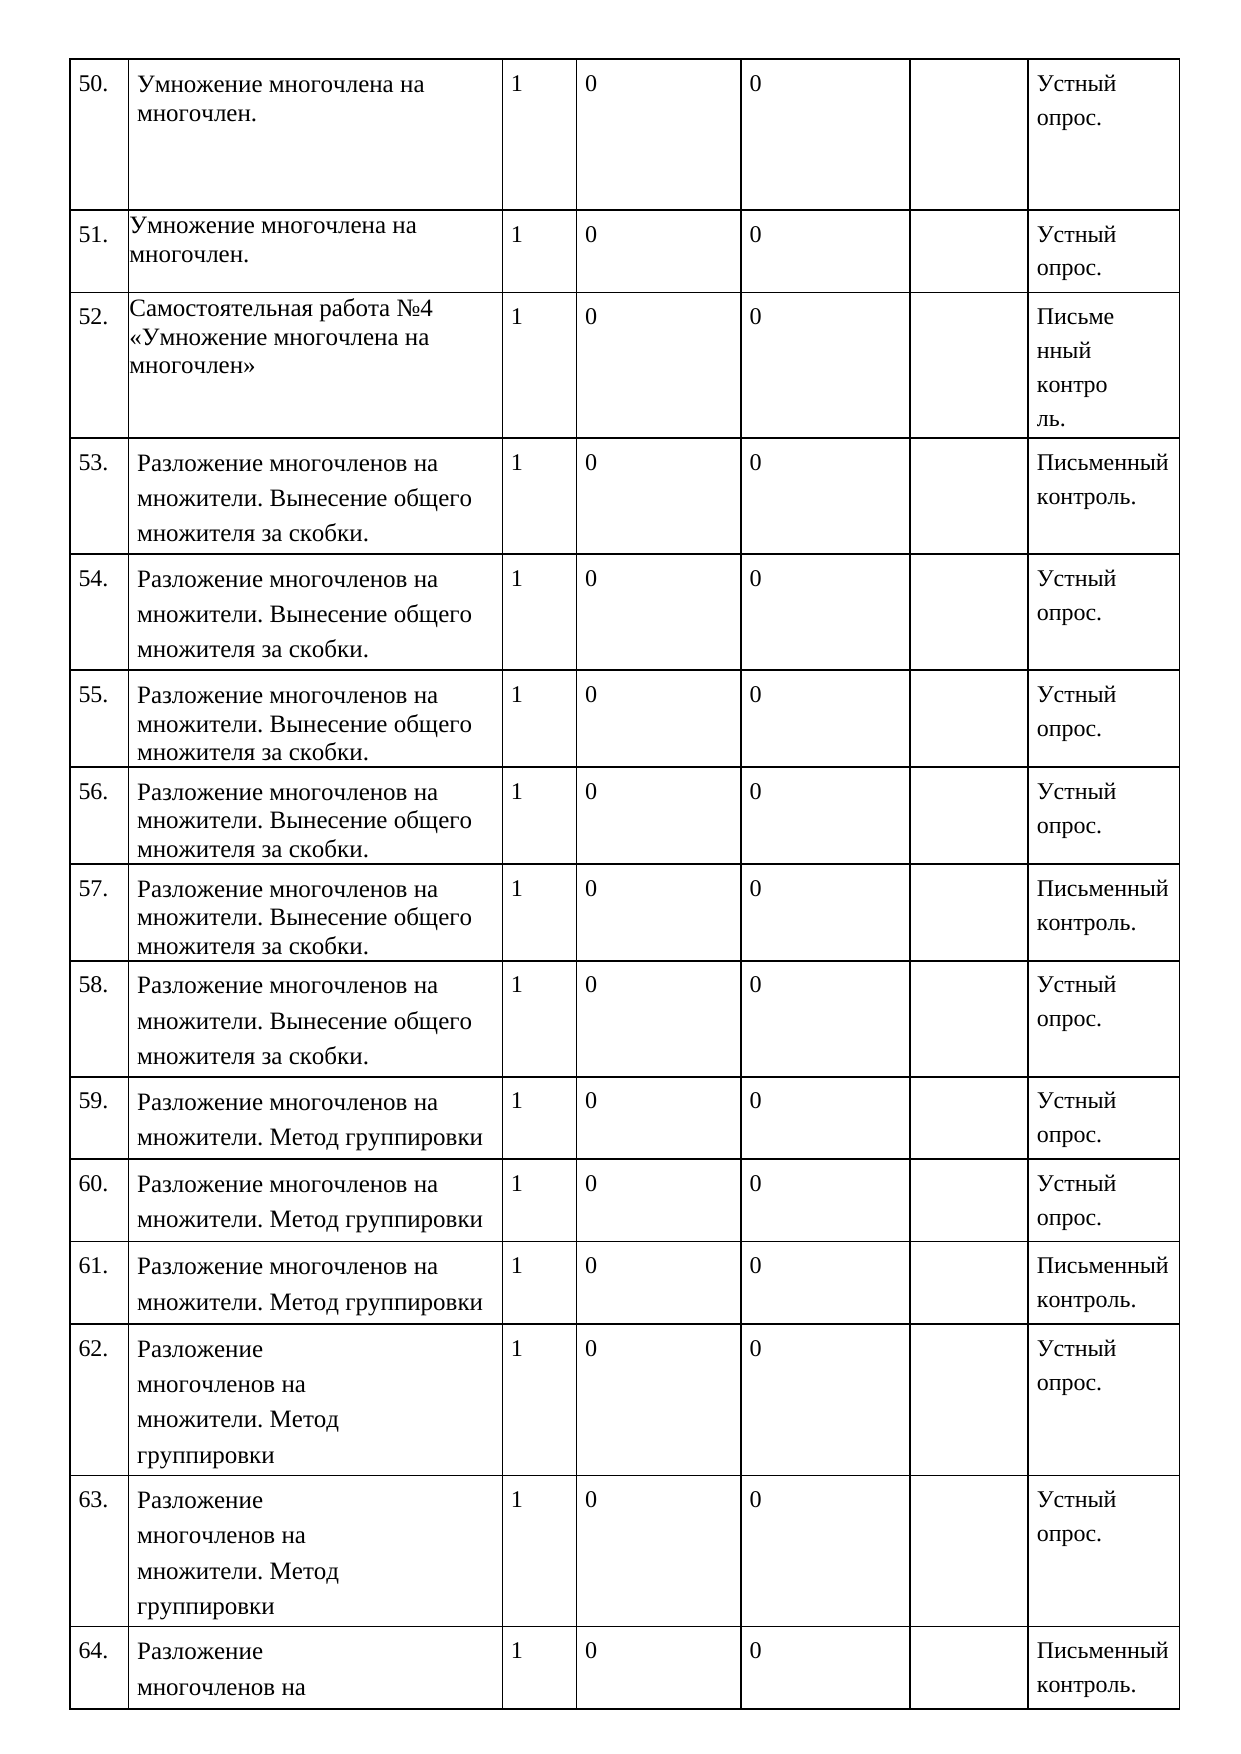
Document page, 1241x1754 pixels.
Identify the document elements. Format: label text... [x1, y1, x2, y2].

table_cell 1 [503, 555, 576, 669]
table_cell [911, 293, 1027, 437]
table_cell 0 [742, 671, 909, 766]
table_cell 1 [503, 1078, 576, 1158]
table_cell Письменный контроль. [1029, 439, 1179, 553]
table_cell 1 [503, 1325, 576, 1474]
table_cell 1 [503, 439, 576, 553]
table_cell [911, 962, 1027, 1076]
table_cell 0 [577, 671, 740, 766]
table_cell Разложение многочленов на множители. Вынесение общего множителя за скобки. [129, 768, 502, 863]
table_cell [129, 1325, 502, 1474]
table_cell [911, 555, 1027, 669]
table_cell [911, 439, 1027, 553]
table_cell 0 [577, 962, 740, 1076]
table_cell 55. [71, 671, 128, 766]
table_cell 0 [577, 1242, 740, 1323]
table_cell 0 [742, 293, 909, 437]
table_cell 0 [577, 865, 740, 960]
table_cell Письменный контроль. [1029, 865, 1179, 960]
table_cell 61. [71, 1242, 128, 1323]
table_cell Разложение многочленов на множители. Вынесение общего множителя за скобки. [129, 439, 502, 553]
table_cell 0 [742, 768, 909, 863]
table_cell Разложение многочленов на множители. Вынесение общего множителя за скобки. [129, 555, 502, 669]
table_cell [911, 671, 1027, 766]
table_cell 0 [742, 1242, 909, 1323]
table_cell Разложение многочленов на множители. Вынесение общего множителя за скобки. [129, 671, 502, 766]
table_cell Разложение многочленов на множители. Вынесение общего множителя за скобки. [129, 962, 502, 1076]
table_cell [911, 1627, 1027, 1708]
table_cell 0 [577, 439, 740, 553]
table_cell 0 [577, 1627, 740, 1708]
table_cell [129, 1476, 502, 1626]
table_cell Устный опрос. [1029, 60, 1179, 209]
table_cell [129, 60, 502, 209]
table_cell 57. [71, 865, 128, 960]
table_cell 56. [71, 768, 128, 863]
table_cell 1 [503, 1242, 576, 1323]
table_cell 0 [742, 211, 909, 291]
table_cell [129, 1242, 502, 1323]
table_cell Устный опрос. [1029, 671, 1179, 766]
table_cell 0 [742, 1476, 909, 1626]
table_cell Устный опрос. [1029, 1325, 1179, 1474]
table_cell [911, 211, 1027, 291]
table_cell 0 [742, 439, 909, 553]
table_cell [911, 1078, 1027, 1158]
table_cell 0 [577, 293, 740, 437]
table_cell Устный опрос. [1029, 962, 1179, 1076]
table_cell 54. [71, 555, 128, 669]
table_cell 50. [71, 60, 128, 209]
table_cell 0 [577, 60, 740, 209]
table_cell 60. [71, 1160, 128, 1241]
table_cell [911, 865, 1027, 960]
table_cell 58. [71, 962, 128, 1076]
table_cell 0 [577, 1476, 740, 1626]
table_cell 0 [742, 1078, 909, 1158]
table_cell 1 [503, 1160, 576, 1241]
table_cell [911, 60, 1027, 209]
table_cell Устный опрос. [1029, 1078, 1179, 1158]
table_cell Письменный контроль. [1029, 1242, 1179, 1323]
table_cell 0 [577, 211, 740, 291]
table_cell [911, 1160, 1027, 1241]
table_cell [911, 1476, 1027, 1626]
table_cell 63. [71, 1476, 128, 1626]
table_cell 0 [577, 1160, 740, 1241]
table_cell Разложение многочленов на множители. Метод группировки [129, 1160, 502, 1241]
table_cell 0 [742, 865, 909, 960]
table_cell 1 [503, 962, 576, 1076]
table_cell 1 [503, 1476, 576, 1626]
table_cell 0 [742, 1325, 909, 1474]
table_cell 1 [503, 671, 576, 766]
table_cell 0 [577, 768, 740, 863]
table_cell 0 [742, 962, 909, 1076]
table_cell 64. [71, 1627, 128, 1708]
table_cell 62. [71, 1325, 128, 1474]
table_cell 52. [71, 293, 128, 437]
table_cell 0 [577, 1325, 740, 1474]
table_cell 0 [742, 555, 909, 669]
table_cell 51. [71, 211, 128, 291]
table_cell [1029, 1627, 1179, 1708]
table_cell 0 [742, 1627, 909, 1708]
table_cell Разложение многочленов на множители. Метод группировки [129, 1078, 502, 1158]
table_cell Умножение многочлена на многочлен. [129, 211, 502, 291]
table_cell Устный опрос. [1029, 555, 1179, 669]
table_cell Самостоятельная работа №4 «Умножение многочлена на многочлен» [129, 293, 502, 437]
table_cell 1 [503, 293, 576, 437]
table_cell [911, 768, 1027, 863]
table_cell [911, 1242, 1027, 1323]
table_cell Устный опрос. [1029, 768, 1179, 863]
table_cell 1 [503, 211, 576, 291]
table_cell 59. [71, 1078, 128, 1158]
table_cell 1 [503, 60, 576, 209]
table_cell Устный опрос. [1029, 1476, 1179, 1626]
table_cell 0 [577, 1078, 740, 1158]
table_cell Устный опрос. [1029, 1160, 1179, 1241]
table_cell [911, 1325, 1027, 1474]
table_cell 0 [742, 60, 909, 209]
table_cell 53. [71, 439, 128, 553]
table_cell 1 [503, 865, 576, 960]
table_cell 0 [742, 1160, 909, 1241]
table_cell 1 [503, 768, 576, 863]
table_cell 0 [577, 555, 740, 669]
table_cell 1 [503, 1627, 576, 1708]
table_cell Разложение многочленов на множители. Вынесение общего множителя за скобки. [129, 865, 502, 960]
table_cell Письменный контроль. [1029, 293, 1179, 437]
table_cell Устный опрос. [1029, 211, 1179, 291]
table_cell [129, 1627, 502, 1708]
